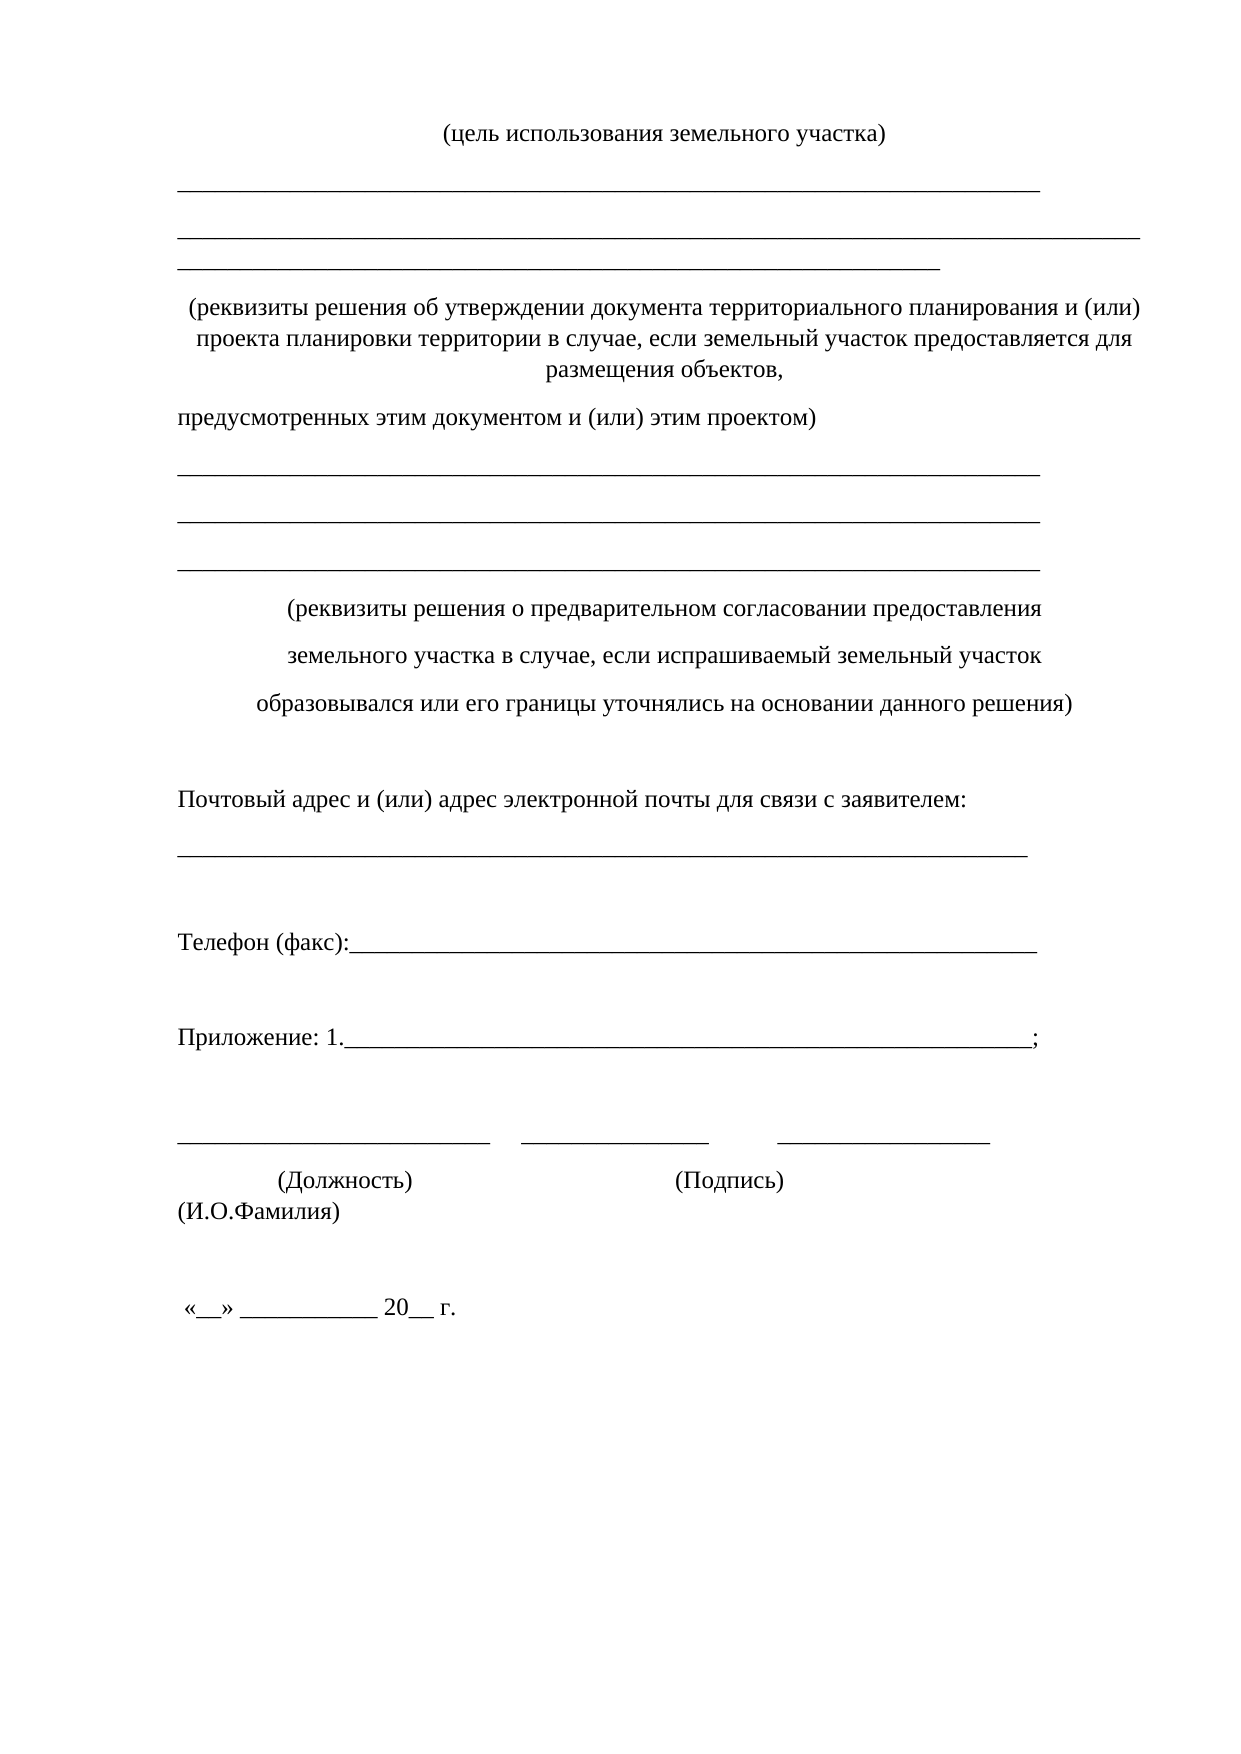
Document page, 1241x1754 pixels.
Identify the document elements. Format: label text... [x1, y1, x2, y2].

text (реквизиты решения о предварительном согласовании предоставления [177, 593, 1152, 622]
text _____________________________________________________________________ [177, 545, 1152, 574]
text образовывался или его границы уточнялись на основании данного решения) [177, 688, 1152, 717]
text (реквизиты решения об утверждении документа территориального планирования и (или) проекта планировки территории в случае, если земельный участок предоставляется для размещения объектов, [177, 292, 1152, 383]
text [177, 166, 1152, 194]
text ____________________________________________________________________ [177, 831, 1152, 860]
text _____________________________________________________________________ [177, 450, 1152, 478]
text __________________________________________________________________________________________________________________________________________ [177, 213, 1152, 273]
text Почтовый адрес и (или) адрес электронной почты для связи с заявителем: [177, 784, 1152, 812]
text Телефон (факс):_______________________________________________________ [177, 927, 1152, 956]
text (цель использования земельного участка) [177, 118, 1152, 147]
text _____________________________________________________________________ [177, 497, 1152, 526]
text предусмотренных этим документом и (или) этим проектом) [177, 402, 1152, 431]
text земельного участка в случае, если испрашиваемый земельный участок [177, 641, 1152, 669]
text _________________________ _______________ _________________ [177, 1118, 1152, 1146]
text «__» ___________ 20__ г. [177, 1292, 1152, 1321]
text (Должность) (Подпись) (И.О.Фамилия) [177, 1165, 1152, 1225]
text Приложение: 1._______________________________________________________; [177, 1022, 1152, 1051]
